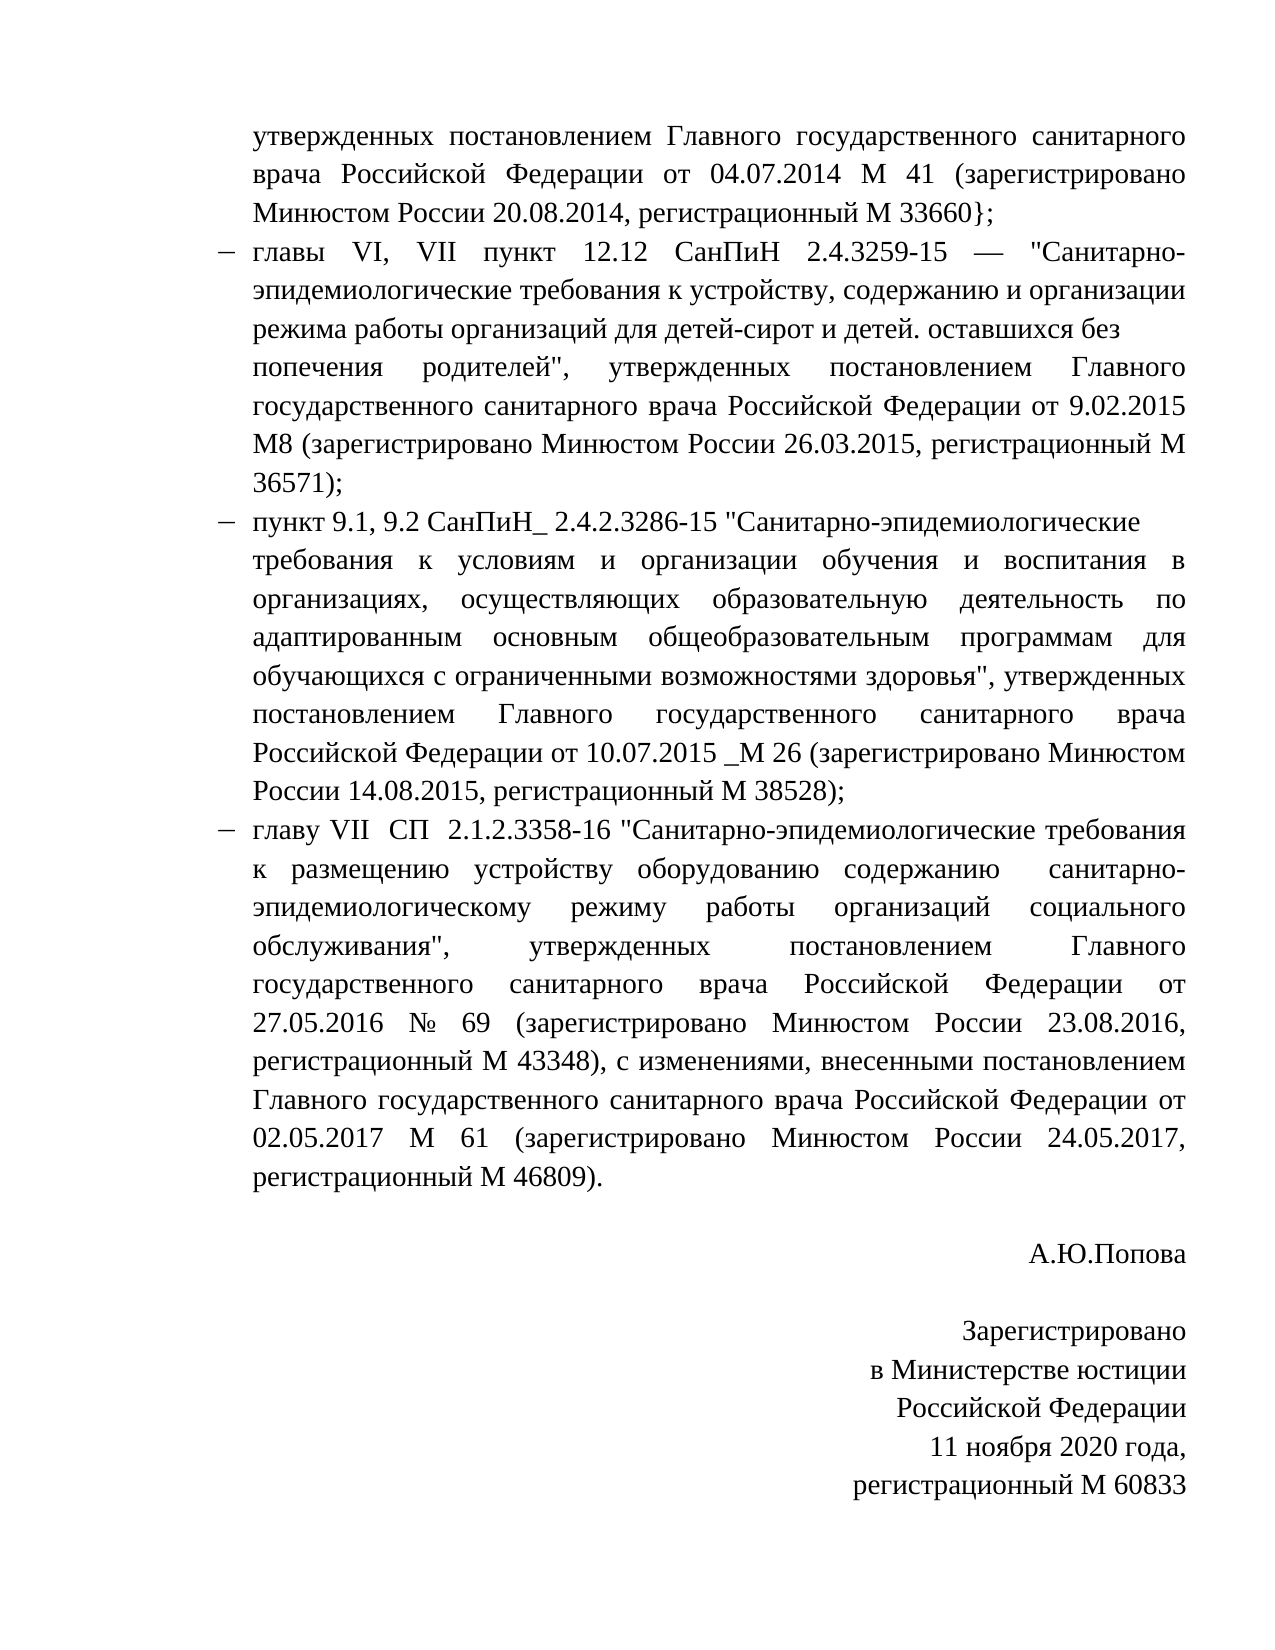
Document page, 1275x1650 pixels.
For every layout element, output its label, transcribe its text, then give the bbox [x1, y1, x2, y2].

list главу VII СП 2.1.2.3358-16 "Санитарно-эпидемиологические требования к размещению устройству оборудованию содержанию санитарно-эпидемиологическому режиму работы организаций социального обслуживания", утвержденных постановлением Главного государственного санитарного врача Российской Федерации от 27.05.2016 № 69 (зарегистрировано Минюстом России 23.08.2016, регистрационный М 43348), с изменениями, внесенными постановлением Главного государственного санитарного врача Российской Федерации от 02.05.2017 М 61 (зарегистрировано Минюстом России 24.05.2017, регистрационный М 46809). [215, 812, 1186, 1193]
list главы VI, VII пункт 12.12 СанПиН 2.4.3259-15 — "Санитарно-эпидемиологические требования к устройству, содержанию и организации [215, 234, 1186, 306]
text Российской Федерации [177, 1390, 1186, 1424]
text регистрационный М 60833 [177, 1467, 1186, 1501]
text Зарегистрировано [177, 1313, 1186, 1347]
text в Министерстве юстиции [177, 1352, 1186, 1385]
text А.Ю.Попова [177, 1236, 1186, 1270]
list пункт 9.1, 9.2 СанПиН_ 2.4.2.3286-15 "Санитарно-эпидемиологические [215, 504, 1186, 537]
text попечения родителей", утвержденных постановлением Главного государственного санитарного врача Российской Федерации от 9.02.2015 М8 (зарегистрировано Минюстом России 26.03.2015, регистрационный М 36571); [252, 349, 1186, 499]
text утвержденных постановлением Главного государственного санитарного врача Российской Федерации от 04.07.2014 М 41 (зарегистрировано Минюстом России 20.08.2014, регистрационный М 33660}; [252, 118, 1186, 229]
text режима работы организаций для детей-сирот и детей. оставшихся без [252, 311, 1186, 344]
text 11 ноября 2020 года, [177, 1429, 1186, 1462]
text требования к условиям и организации обучения и воспитания в организациях, осуществляющих образовательную деятельность по адаптированным основным общеобразовательным программам для обучающихся с ограниченными возможностями здоровья", утвержденных постановлением Главного государственного санитарного врача Российской Федерации от 10.07.2015 _М 26 (зарегистрировано Минюстом России 14.08.2015, регистрационный М 38528); [252, 542, 1186, 807]
